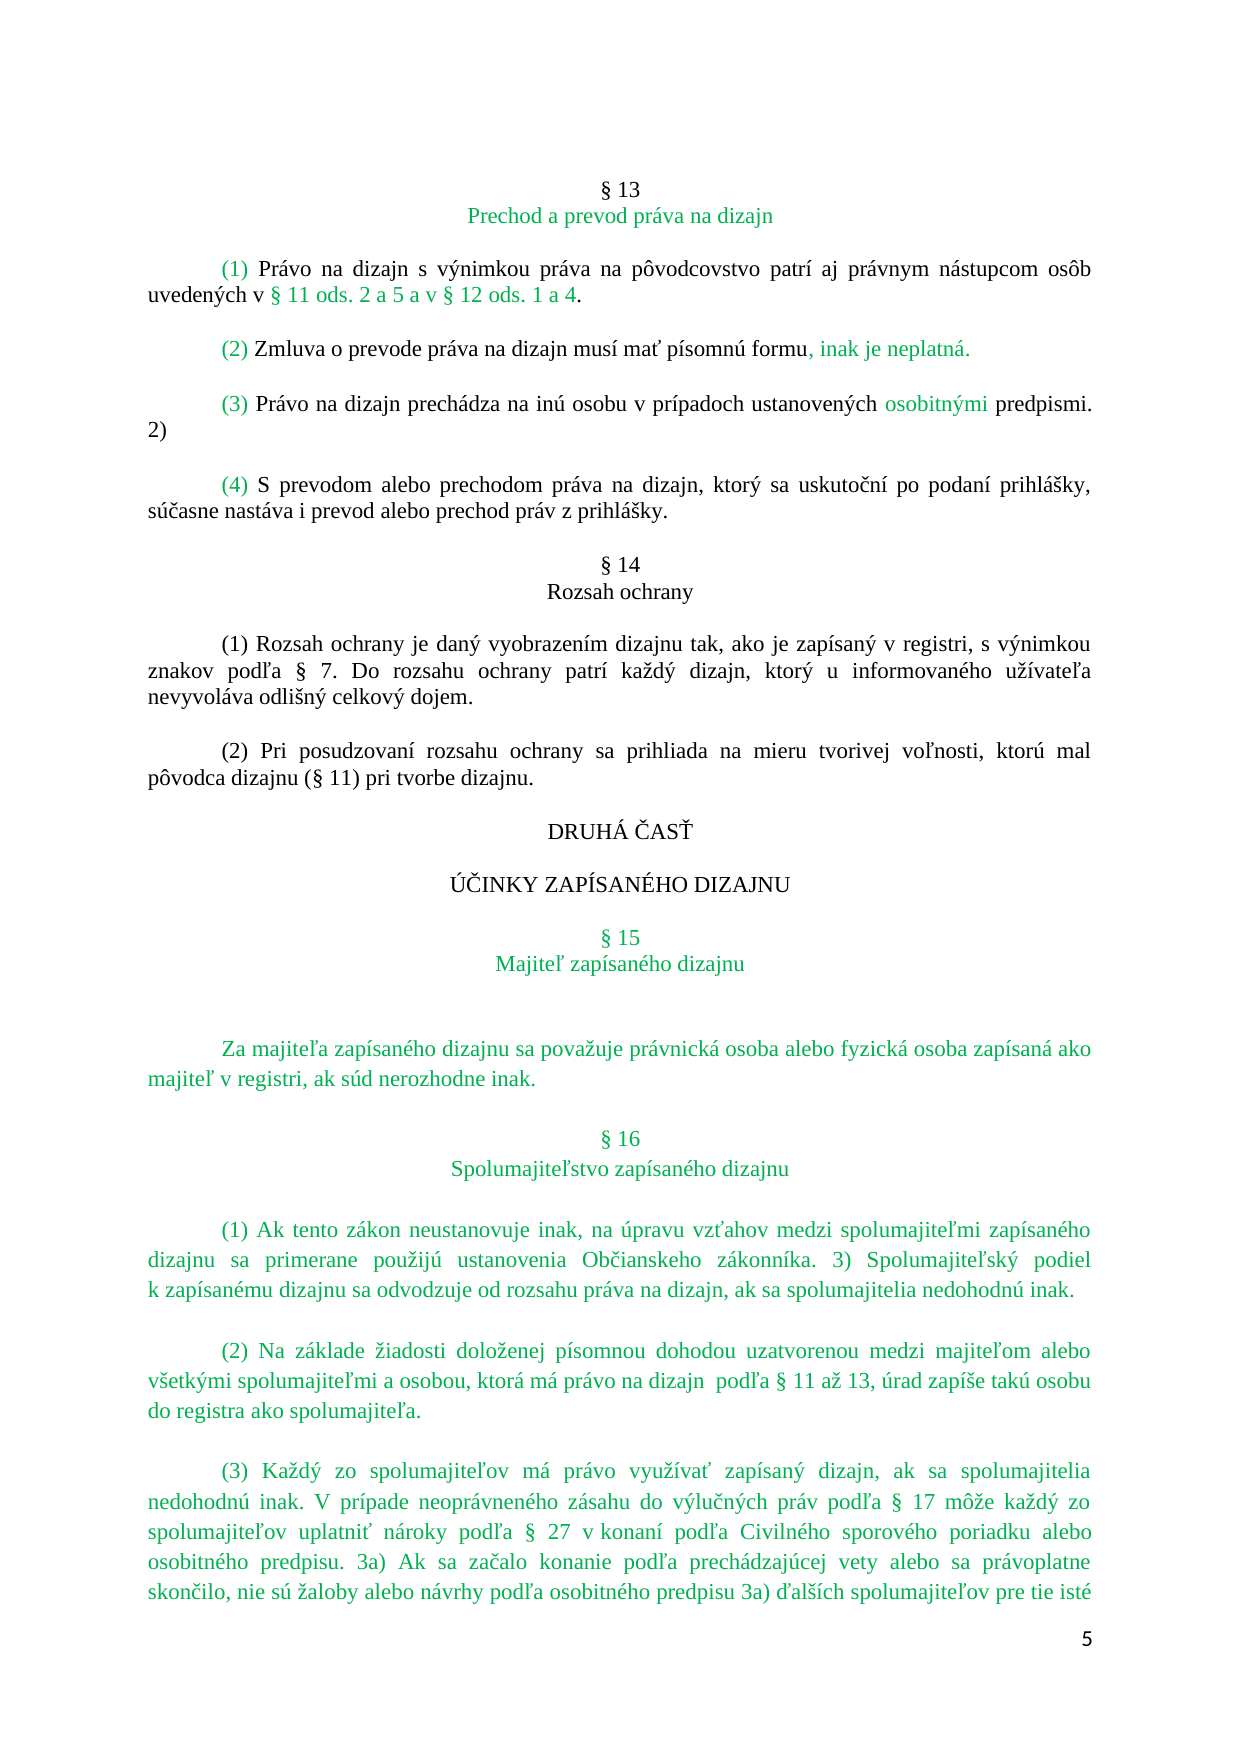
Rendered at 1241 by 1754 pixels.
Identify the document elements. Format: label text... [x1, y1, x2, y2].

text DRUHÁ ČASŤ [148, 818, 1092, 844]
text Rozsah ochrany [148, 578, 1092, 604]
text § 14 [148, 551, 1092, 578]
text (3) Právo na dizajn prechádza na inú osobu v prípadoch ustanovených osobitnými predpismi. 2) [148, 390, 1092, 443]
text § 16 [148, 1125, 1092, 1152]
text (2) Pri posudzovaní rozsahu ochrany sa prihliada na mieru tvorivej voľnosti, ktorú mal pôvodca dizajnu (§ 11) pri tvorbe dizajnu. [148, 737, 1092, 790]
text (4) S prevodom alebo prechodom práva na dizajn, ktorý sa uskutoční po podaní prihlášky, súčasne nastáva i prevod alebo prechod práv z prihlášky. [148, 471, 1092, 523]
text (2) Na základe žiadosti doloženej písomnou dohodou uzatvorenou medzi majiteľom alebo všetkými spolumajiteľmi a osobou, ktorá má právo na dizajn podľa § 11 až 13, úrad zapíše takú osobu do registra ako spolumajiteľa. [148, 1337, 1092, 1423]
text § 13 [148, 176, 1092, 202]
text Za majiteľa zapísaného dizajnu sa považuje právnická osoba alebo fyzická osoba zapísaná ako majiteľ v registri, ak súd nerozhodne inak. [148, 1034, 1092, 1091]
text (1) Právo na dizajn s výnimkou práva na pôvodcovstvo patrí aj právnym nástupcom osôb uvedených v § 11 ods. 2 a 5 a v § 12 ods. 1 a 4. [148, 255, 1092, 307]
text Spolumajiteľstvo zapísaného dizajnu [148, 1155, 1092, 1182]
text Prechod a prevod práva na dizajn [148, 202, 1092, 228]
text (1) Rozsah ochrany je daný vyobrazením dizajnu tak, ako je zapísaný v registri, s výnimkou znakov podľa § 7. Do rozsahu ochrany patrí každý dizajn, ktorý u informovaného užívateľa nevyvoláva odlišný celkový dojem. [148, 630, 1092, 709]
text § 15 [148, 924, 1092, 950]
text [148, 1457, 1092, 1605]
text ÚČINKY ZAPÍSANÉHO DIZAJNU [148, 871, 1092, 897]
text (2) Zmluva o prevode práva na dizajn musí mať písomnú formu, inak je neplatná. [148, 336, 1092, 362]
text (1) Ak tento zákon neustanovuje inak, na úpravu vzťahov medzi spolumajiteľmi zapísaného dizajnu sa primerane použijú ustanovenia Občianskeho zákonníka. 3) Spolumajiteľský podiel k zapísanému dizajnu sa odvodzuje od rozsahu práva na dizajn, ak sa spolumajitelia nedohodnú inak. [148, 1216, 1092, 1303]
text Majiteľ zapísaného dizajnu [148, 950, 1092, 976]
